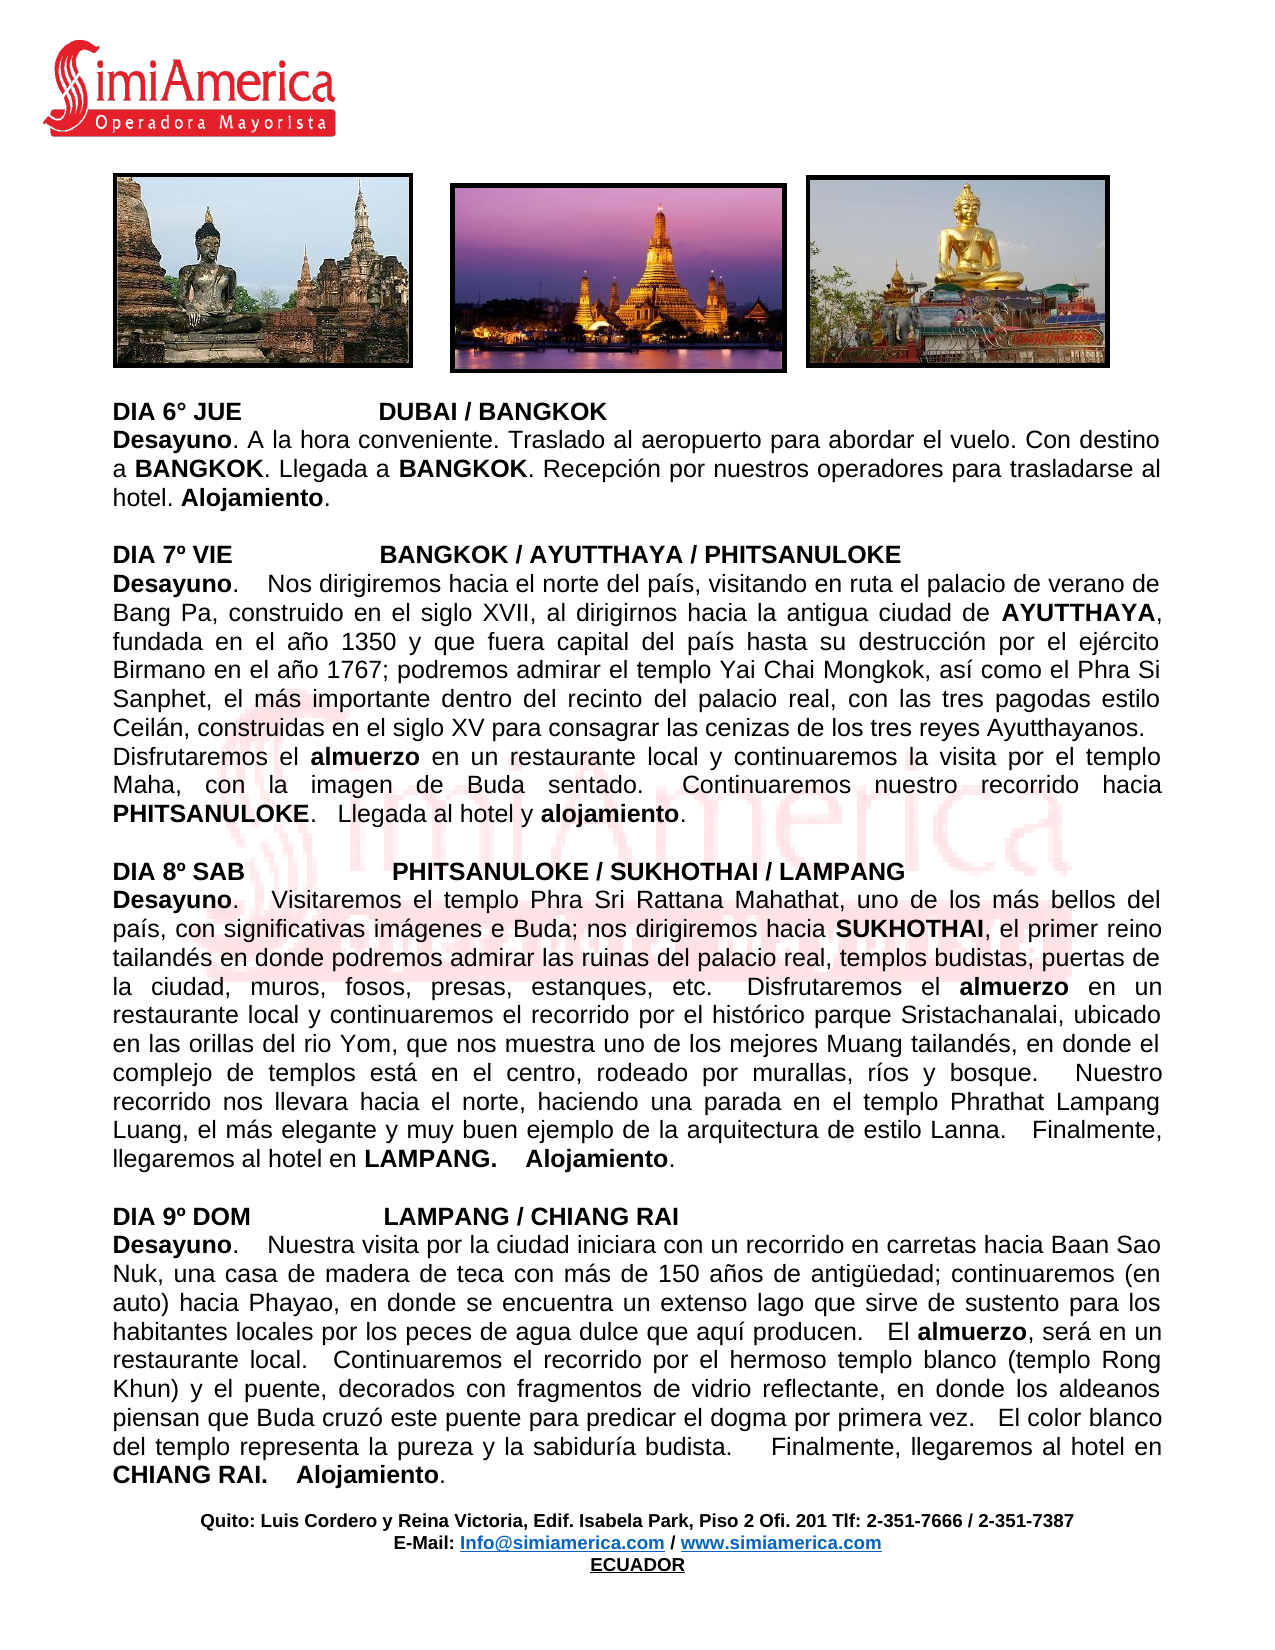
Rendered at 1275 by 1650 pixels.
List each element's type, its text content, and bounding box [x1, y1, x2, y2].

picture [455, 188, 782, 369]
text DIA 8º SAB PHITSANULOKE / SUKHOTHAI / LAMPANG [112, 857, 1162, 885]
picture [810, 180, 1105, 363]
picture [20, 11, 369, 166]
text DIA 9º DOM LAMPANG / CHIANG RAI [112, 1202, 1162, 1230]
text Desayuno. Nuestra visita por la ciudad iniciara con un recorrido en carretas hacia Baan Sao Nuk, una casa de madera de teca con más de 150 años de antigüedad; continuaremos (en auto) hacia Phayao, en donde se encuentra un extenso lago que sirve de sustento para los habitantes locales por los peces de agua dulce que aquí producen. El almuerzo, será en un restaurante local. Continuaremos el recorrido por el hermoso templo blanco (templo Rong Khun) y el puente, decorados con fragmentos de vidrio reflectante, en donde los aldeanos piensan que Buda cruzó este puente para predicar el dogma por primera vez. El color blanco del templo representa la pureza y la sabiduría budista. Finalmente, llegaremos al hotel en CHIANG RAI. Alojamiento. [112, 1230, 1162, 1489]
text DIA 7º VIE BANGKOK / AYUTTHAYA / PHITSANULOKE [112, 540, 1162, 569]
text Desayuno. Nos dirigiremos hacia el norte del país, visitando en ruta el palacio de verano de Bang Pa, construido en el siglo XVII, al dirigirnos hacia la antigua ciudad de AYUTTHAYA, fundada en el año 1350 y que fuera capital del país hasta su destrucción por el ejército Birmano en el año 1767; podremos admirar el templo Yai Chai Mongkok, así como el Phra Si Sanphet, el más importante dentro del recinto del palacio real, con las tres pagodas estilo Ceilán, construidas en el siglo XV para consagrar las cenizas de los tres reyes Ayutthayanos. Disfrutaremos el almuerzo en un restaurante local y continuaremos la visita por el templo Maha, con la imagen de Buda sentado. Continuaremos nuestro recorrido hacia PHITSANULOKE. Llegada al hotel y alojamiento. [112, 569, 1162, 828]
text DIA 6° JUE DUBAI / BANGKOK [112, 397, 1162, 425]
text Desayuno. A la hora conveniente. Traslado al aeropuerto para abordar el vuelo. Con destino a BANGKOK. Llegada a BANGKOK. Recepción por nuestros operadores para trasladarse al hotel. Alojamiento. [112, 425, 1162, 512]
picture [117, 177, 409, 363]
text Desayuno. Visitaremos el templo Phra Sri Rattana Mahathat, uno de los más bellos del país, con significativas imágenes e Buda; nos dirigiremos hacia SUKHOTHAI, el primer reino tailandés en donde podremos admirar las ruinas del palacio real, templos budistas, puertas de la ciudad, muros, fosos, presas, estanques, etc. Disfrutaremos el almuerzo en un restaurante local y continuaremos el recorrido por el histórico parque Sristachanalai, ubicado en las orillas del rio Yom, que nos muestra uno de los mejores Muang tailandés, en donde el complejo de templos está en el centro, rodeado por murallas, ríos y bosque. Nuestro recorrido nos llevara hacia el norte, haciendo una parada en el templo Phrathat Lampang Luang, el más elegante y muy buen ejemplo de la arquitectura de estilo Lanna. Finalmente, llegaremos al hotel en LAMPANG. Alojamiento. [112, 885, 1162, 1173]
